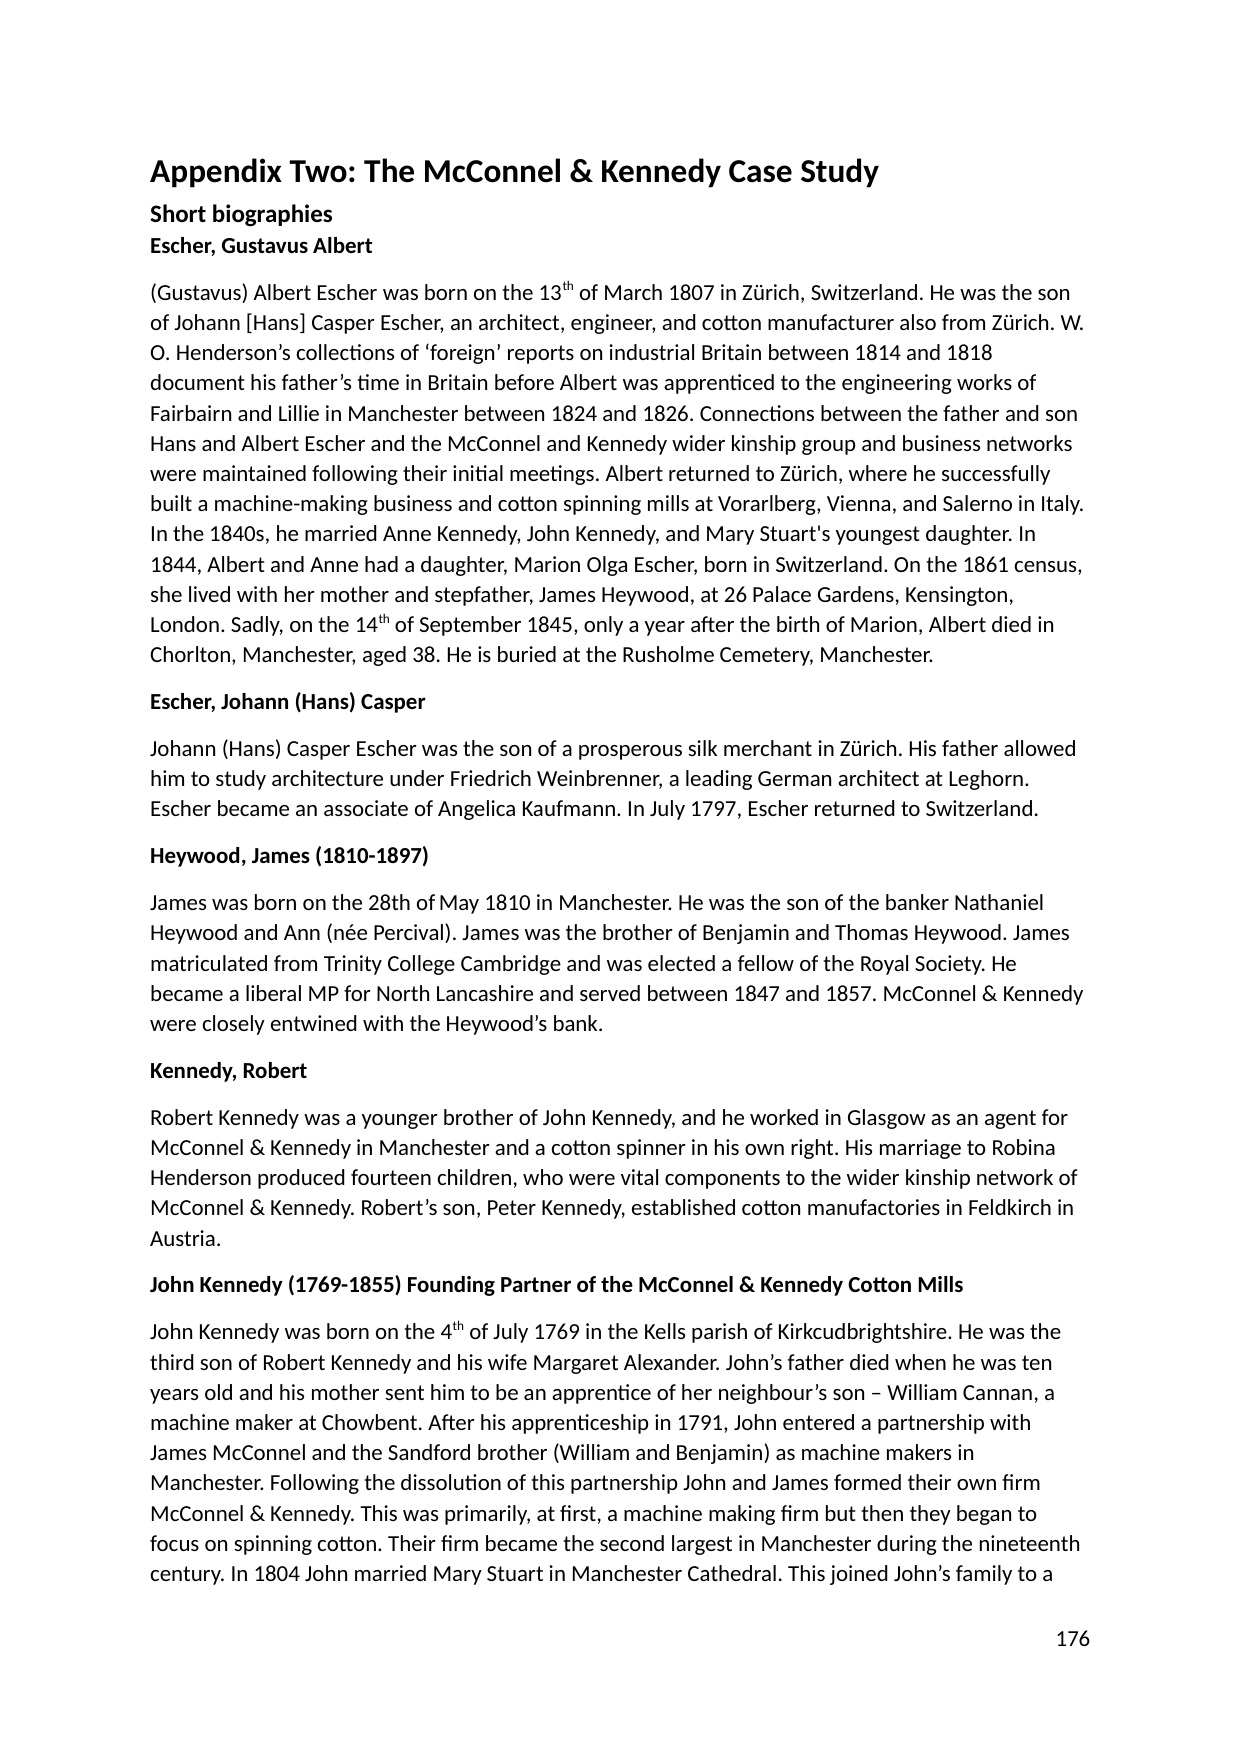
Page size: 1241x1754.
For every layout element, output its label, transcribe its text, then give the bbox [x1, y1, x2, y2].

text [150, 1317, 1090, 1587]
text Escher, Gustavus Albert [150, 231, 1090, 259]
subtitle Appendix Two: The McConnel & Kennedy Case Study [150, 150, 1090, 191]
text Johann (Hans) Casper Escher was the son of a prosperous silk merchant in Zürich. His father allowed him to study architecture under Friedrich Weinbrenner, a leading German architect at Leghorn. Escher became an associate of Angelica Kaufmann. In July 1797, Escher returned to Switzerland. [150, 734, 1090, 823]
text John Kennedy (1769-1855) Founding Partner of the McConnel & Kennedy Cotton Mills [150, 1271, 1090, 1299]
text Escher, Johann (Hans) Casper [150, 687, 1090, 715]
subtitle Short biographies [150, 198, 1090, 229]
text Robert Kennedy was a younger brother of John Kennedy, and he worked in Glasgow as an agent for McConnel & Kennedy in Manchester and a cotton spinner in his own right. His marriage to Robina Henderson produced fourteen children, who were vital components to the wider kinship network of McConnel & Kennedy. Robert’s son, Peter Kennedy, established cotton manufactories in Feldkirch in Austria. [150, 1103, 1090, 1252]
text Kennedy, Robert [150, 1056, 1090, 1084]
text James was born on the 28th of May 1810 in Manchester. He was the son of the banker Nathaniel Heywood and Ann (née Percival). James was the brother of Benjamin and Thomas Heywood. James matriculated from Trinity College Cambridge and was elected a fellow of the Royal Society. He became a liberal MP for North Lancashire and served between 1847 and 1857. McConnel & Kennedy were closely entwined with the Heywood’s bank. [150, 888, 1090, 1037]
text Heywood, James (1810-1897) [150, 841, 1090, 869]
text (Gustavus) Albert Escher was born on the 13th of March 1807 in Zürich, Switzerland. He was the son of Johann [Hans] Casper Escher, an architect, engineer, and cotton manufacturer also from Zürich. W. O. Henderson’s collections of ‘foreign’ reports on industrial Britain between 1814 and 1818 document his father’s time in Britain before Albert was apprenticed to the engineering works of Fairbairn and Lillie in Manchester between 1824 and 1826. Connections between the father and son Hans and Albert Escher and the McConnel and Kennedy wider kinship group and business networks were maintained following their initial meetings. Albert returned to Zürich, where he successfully built a machine-making business and cotton spinning mills at Vorarlberg, Vienna, and Salerno in Italy. In the 1840s, he married Anne Kennedy, John Kennedy, and Mary Stuart's youngest daughter. In 1844, Albert and Anne had a daughter, Marion Olga Escher, born in Switzerland. On the 1861 census, she lived with her mother and stepfather, James Heywood, at 26 Palace Gardens, Kensington, London. Sadly, on the 14th of September 1845, only a year after the birth of Marion, Albert died in Chorlton, Manchester, aged 38. He is buried at the Rusholme Cemetery, Manchester. [150, 278, 1090, 668]
